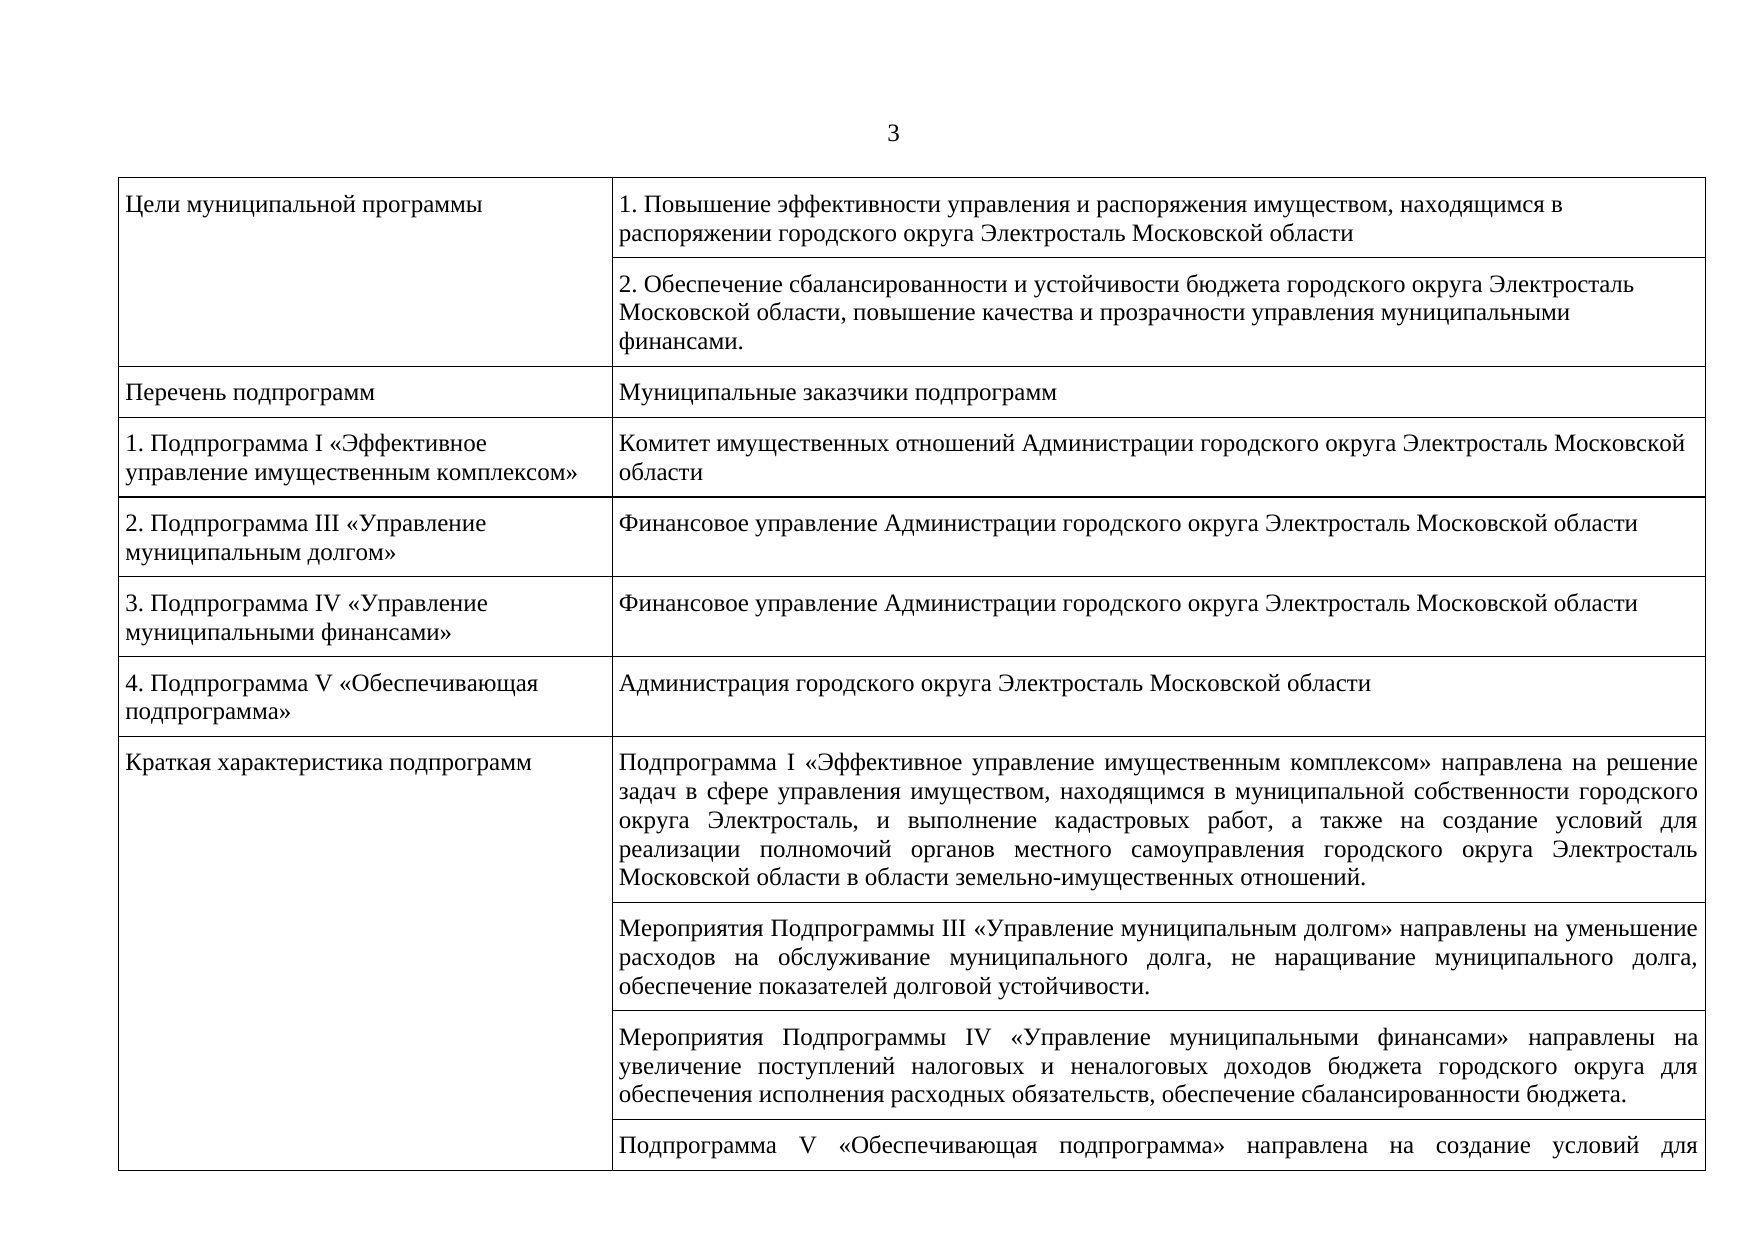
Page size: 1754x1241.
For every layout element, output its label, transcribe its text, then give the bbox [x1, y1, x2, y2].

table_cell Подпрограмма I «Эффективное управление имущественным комплексом» направлена на решение задач в сфере управления имуществом, находящимся в муниципальной собственности городского округа Электросталь, и выполнение кадастровых работ, а также на создание условий для реализации полномочий органов местного самоуправления городского округа Электросталь Московской области в области земельно-имущественных отношений. [613, 737, 1705, 902]
table_cell 1. Подпрограмма I «Эффективное управление имущественным комплексом» [119, 418, 612, 496]
table_cell Финансовое управление Администрации городского округа Электросталь Московской области [613, 498, 1705, 576]
table_cell Цели муниципальной программы [119, 178, 612, 366]
table_cell Муниципальные заказчики подпрограмм [613, 367, 1705, 417]
table_cell Администрация городского округа Электросталь Московской области [613, 657, 1705, 736]
table_cell Краткая характеристика подпрограмм [119, 737, 612, 1170]
table_cell 2. Обеспечение сбалансированности и устойчивости бюджета городского округа Электросталь Московской области, повышение качества и прозрачности управления муниципальными финансами. [613, 258, 1705, 366]
table_cell Комитет имущественных отношений Администрации городского округа Электросталь Московской области [613, 418, 1705, 496]
table_cell Мероприятия Подпрограммы IV «Управление муниципальными финансами» направлены на увеличение поступлений налоговых и неналоговых доходов бюджета городского округа для обеспечения исполнения расходных обязательств, обеспечение сбалансированности бюджета. [613, 1011, 1705, 1119]
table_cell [613, 1120, 1705, 1170]
table_cell Финансовое управление Администрации городского округа Электросталь Московской области [613, 577, 1705, 656]
table_cell 2. Подпрограмма III «Управление муниципальным долгом» [119, 498, 612, 576]
table_cell 3. Подпрограмма IV «Управление муниципальными финансами» [119, 577, 612, 656]
table_cell Перечень подпрограмм [119, 367, 612, 417]
table_cell Мероприятия Подпрограммы III «Управление муниципальным долгом» направлены на уменьшение расходов на обслуживание муниципального долга, не наращивание муниципального долга, обеспечение показателей долговой устойчивости. [613, 903, 1705, 1010]
table_cell 4. Подпрограмма V «Обеспечивающая подпрограмма» [119, 657, 612, 736]
table_cell 1. Повышение эффективности управления и распоряжения имуществом, находящимся в распоряжении городского округа Электросталь Московской области [613, 178, 1705, 257]
